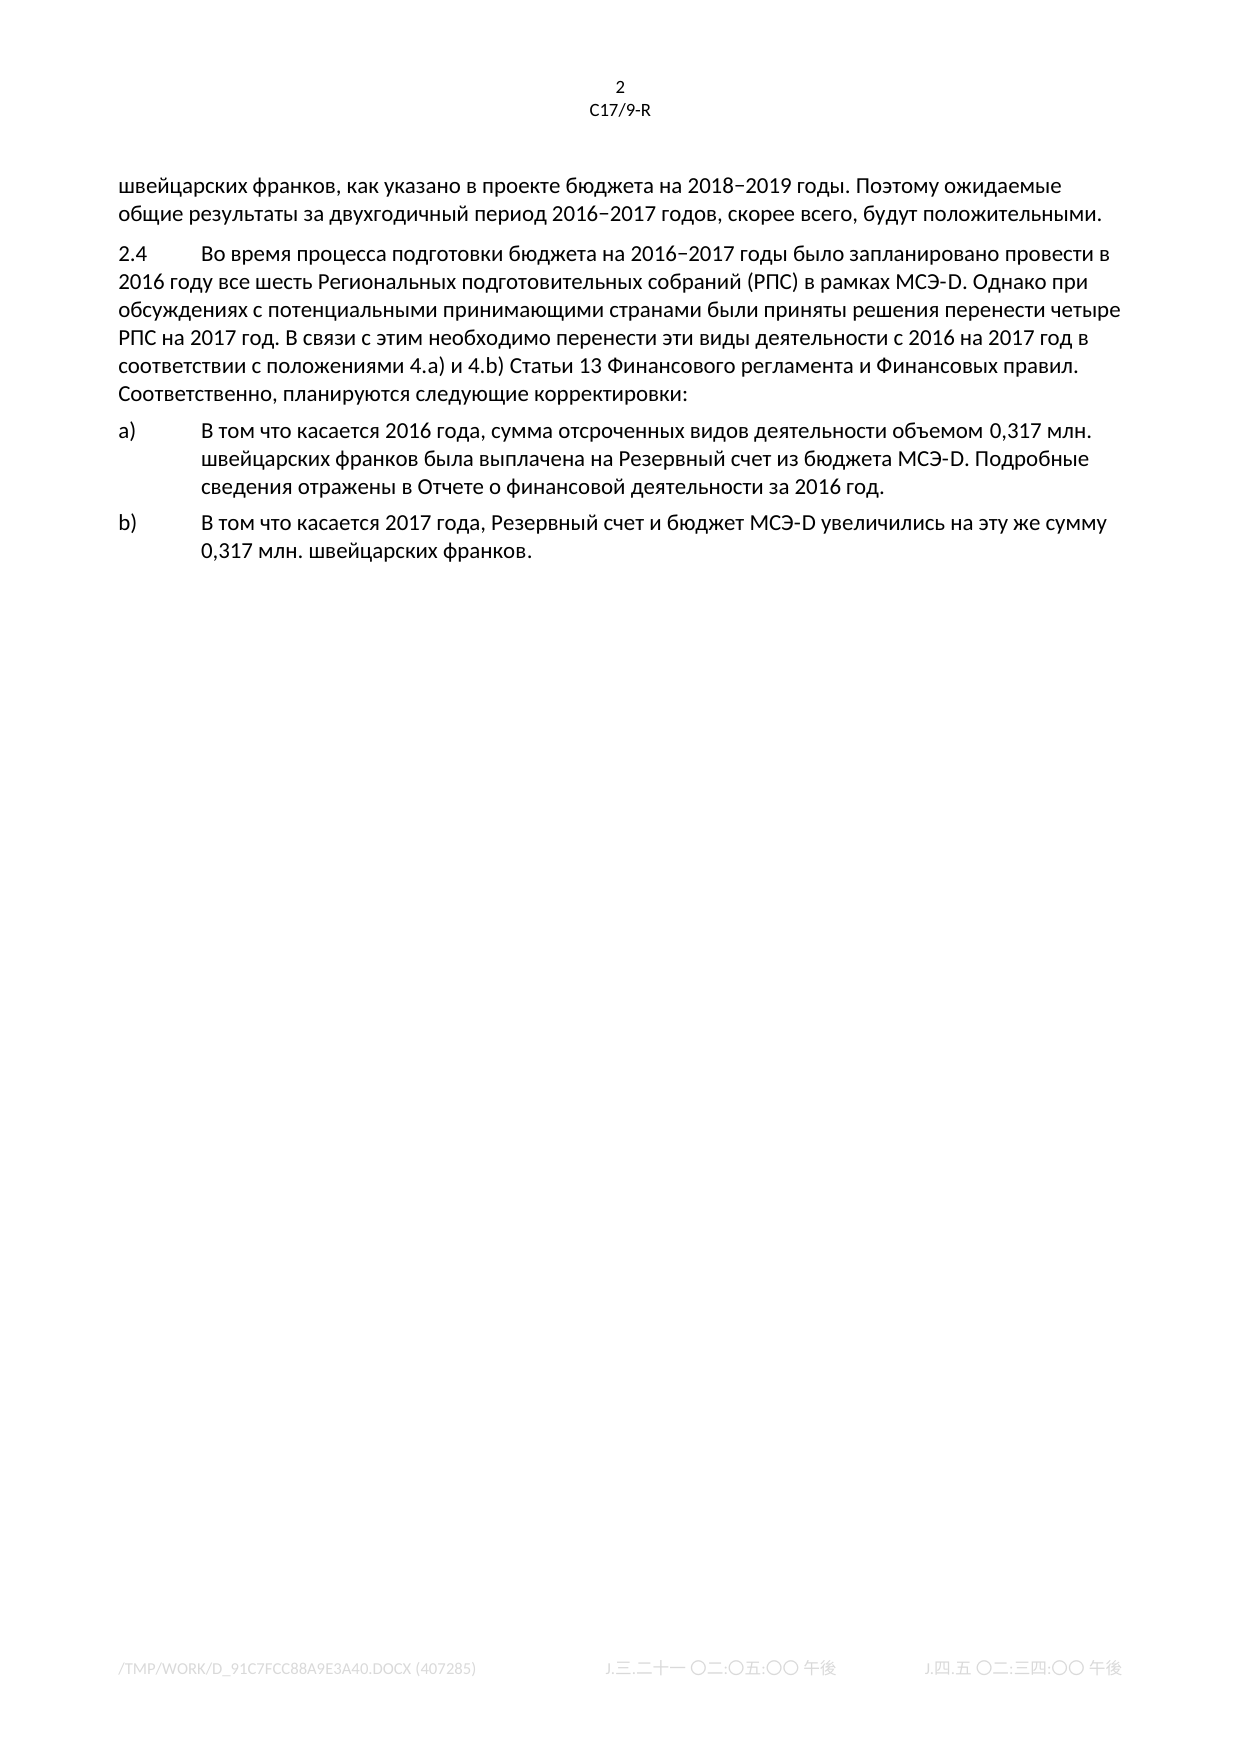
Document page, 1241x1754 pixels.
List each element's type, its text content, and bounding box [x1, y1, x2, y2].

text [118, 171, 1122, 227]
text a) В том что касается 2016 года, сумма отсроченных видов деятельности объемом 0,317 млн. швейцарских франков была выплачена на Резервный счет из бюджета МСЭ-D. Подробные сведения отражены в Отчете о финансовой деятельности за 2016 год. [118, 416, 1122, 500]
text 2.4 Во время процесса подготовки бюджета на 2016−2017 годы было запланировано провести в 2016 году все шесть Региональных подготовительных собраний (РПС) в рамках МСЭ-D. Однако при обсуждениях с потенциальными принимающими странами были приняты решения перенести четыре РПС на 2017 год. В связи с этим необходимо перенести эти виды деятельности с 2016 на 2017 год в соответствии с положениями 4.a) и 4.b) Статьи 13 Финансового регламента и Финансовых правил. Соответственно, планируются следующие корректировки: [118, 239, 1122, 407]
text b) В том что касается 2017 года, Резервный счет и бюджет МСЭ-D увеличились на эту же сумму 0,317 млн. швейцарских франков. [118, 508, 1122, 564]
